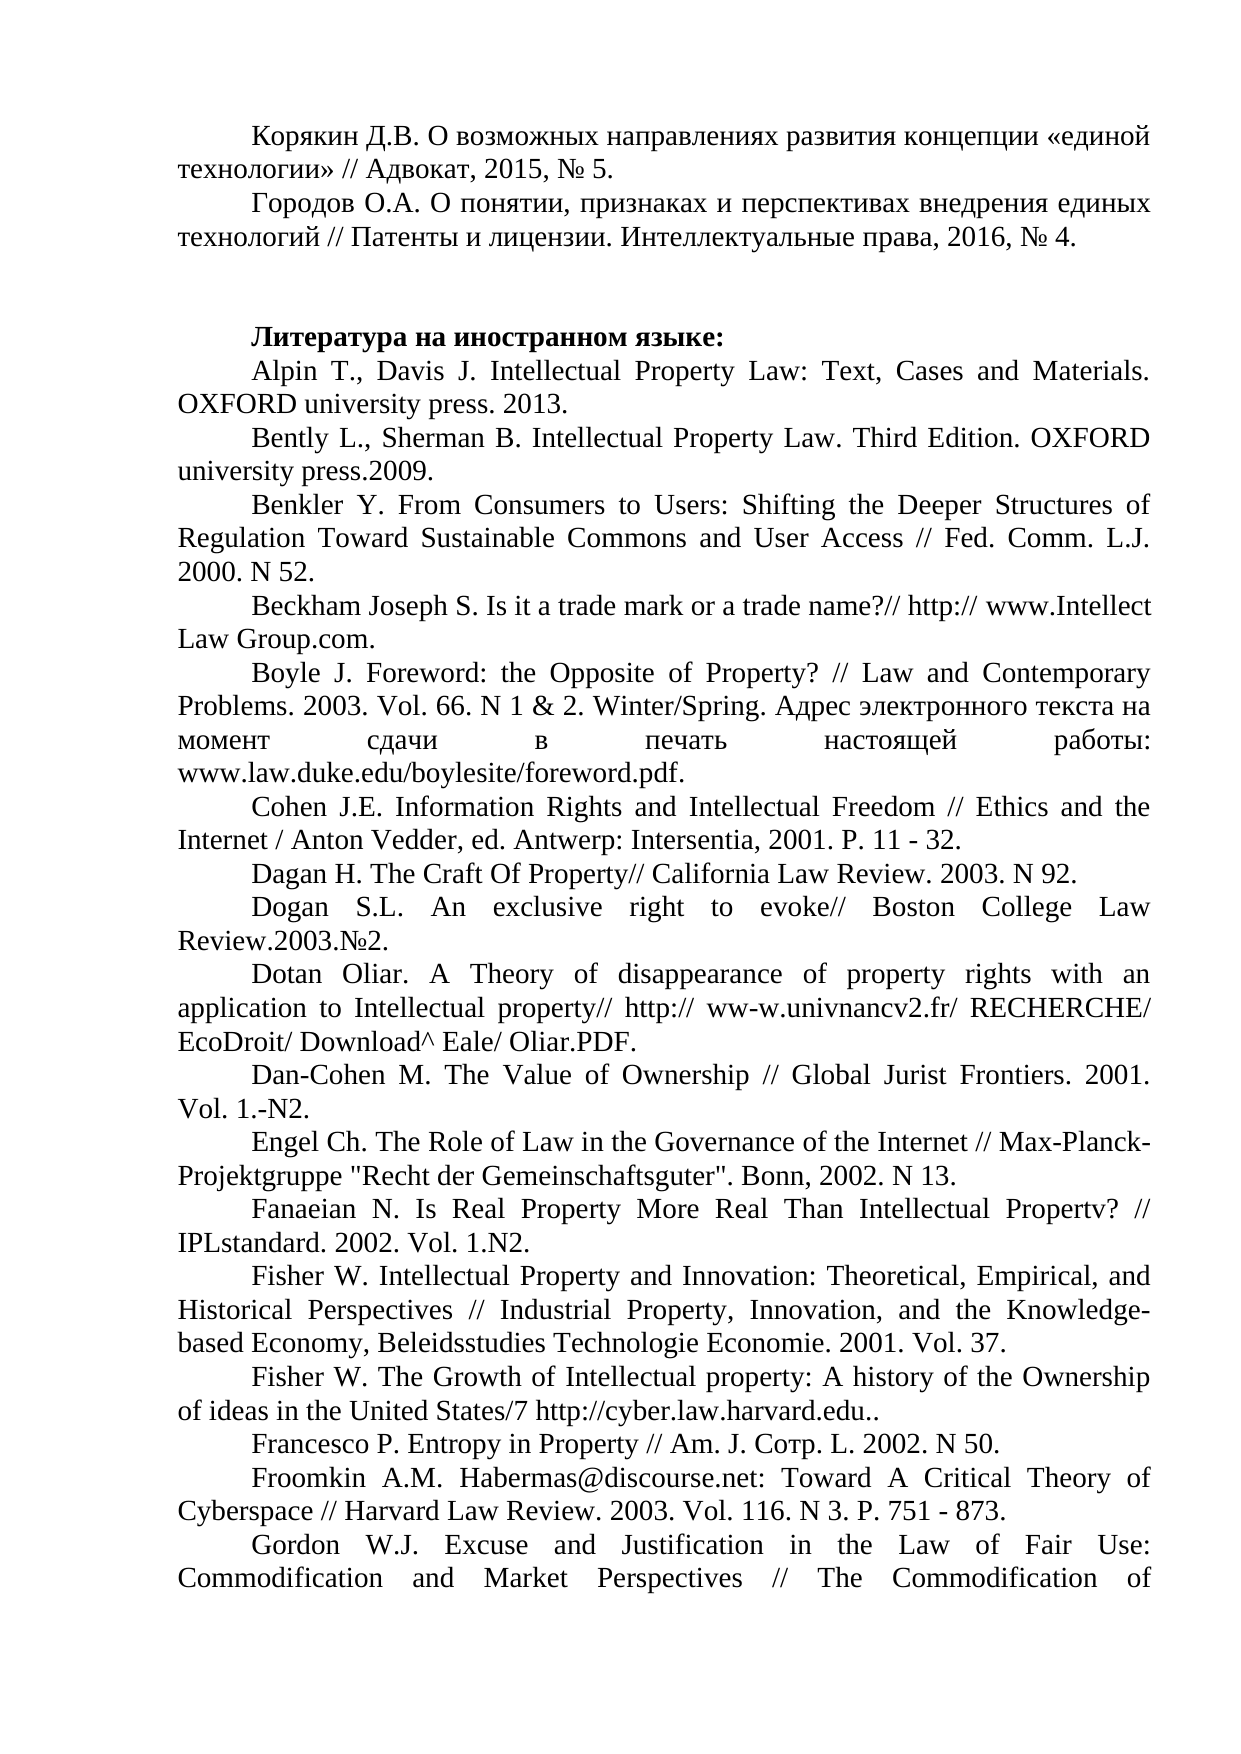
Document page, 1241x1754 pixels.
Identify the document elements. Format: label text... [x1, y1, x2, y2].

text Корякин Д.В. О возможных направлениях развития концепции «единой технологии» // Адвокат, 2015, № 5. [177, 118, 1152, 185]
text Dotan Oliar. A Theory of disappearance of property rights with an application to Intellectual property// http:// ww-w.univnancv2.fr/ RECHERCHE/ EcoDroit/ Download^ Eale/ Oliar.PDF. [177, 957, 1152, 1057]
text Cohen J.E. Information Rights and Intellectual Freedom // Ethics and the Internet / Anton Vedder, ed. Antwerp: Intersentia, 2001. P. 11 - 32. [177, 789, 1152, 856]
text Fisher W. The Growth of Intellectual property: A history of the Ownership of ideas in the United States/7 http://cyber.law.harvard.edu.. [177, 1359, 1152, 1426]
text Литература на иностранном языке: [177, 319, 1152, 353]
text Engel Ch. The Role of Law in the Governance of the Internet // Max-Planck- Projektgruppe "Recht der Gemeinschaftsguter". Bonn, 2002. N 13. [177, 1124, 1152, 1191]
text Froomkin A.M. Habermas@discourse.net: Toward A Critical Theory of Cyberspace // Harvard Law Review. 2003. Vol. 116. N 3. P. 751 - 873. [177, 1460, 1152, 1527]
text Benkler Y. From Consumers to Users: Shifting the Deeper Structures of Regulation Toward Sustainable Commons and User Access // Fed. Comm. L.J. 2000. N 52. [177, 487, 1152, 588]
text Городов О.А. О понятии, признаках и перспективах внедрения единых технологий // Патенты и лицензии. Интеллектуальные права, 2016, № 4. [177, 185, 1152, 252]
text Bently L., Sherman B. Intellectual Property Law. Third Edition. OXFORD university press.2009. [177, 420, 1152, 487]
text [177, 1527, 1152, 1594]
text Dan-Cohen M. The Value of Ownership // Global Jurist Frontiers. 2001. Vol. 1.-N2. [177, 1057, 1152, 1124]
text Boyle J. Foreword: the Opposite of Property? // Law and Contemporary Problems. 2003. Vol. 66. N 1 & 2. Winter/Spring. Адрес электронного текста на момент сдачи в печать настоящей работы: www.law.duke.edu/boylesite/foreword.pdf. [177, 655, 1152, 789]
text Dagan H. The Craft Of Property// California Law Review. 2003. N 92. [177, 856, 1152, 889]
text Francesco P. Entropy in Property // Am. J. Сотр. L. 2002. N 50. [177, 1426, 1152, 1460]
text Beckham Joseph S. Is it a trade mark or a trade name?// http:// www.Intellect Law Group.com. [177, 588, 1152, 655]
text Fisher W. Intellectual Property and Innovation: Theoretical, Empirical, and Historical Perspectives // Industrial Property, Innovation, and the Knowledge-based Economy, Beleidsstudies Technologie Economie. 2001. Vol. 37. [177, 1258, 1152, 1359]
text Alpin T., Davis J. Intellectual Property Law: Text, Cases and Materials. OXFORD university press. 2013. [177, 353, 1152, 420]
text Dogan S.L. An exclusive right to evoke// Boston College Law Review.2003.№2. [177, 889, 1152, 957]
text Fanaeian N. Is Real Property More Real Than Intellectual Propertv? // IPLstandard. 2002. Vol. 1.N2. [177, 1191, 1152, 1258]
